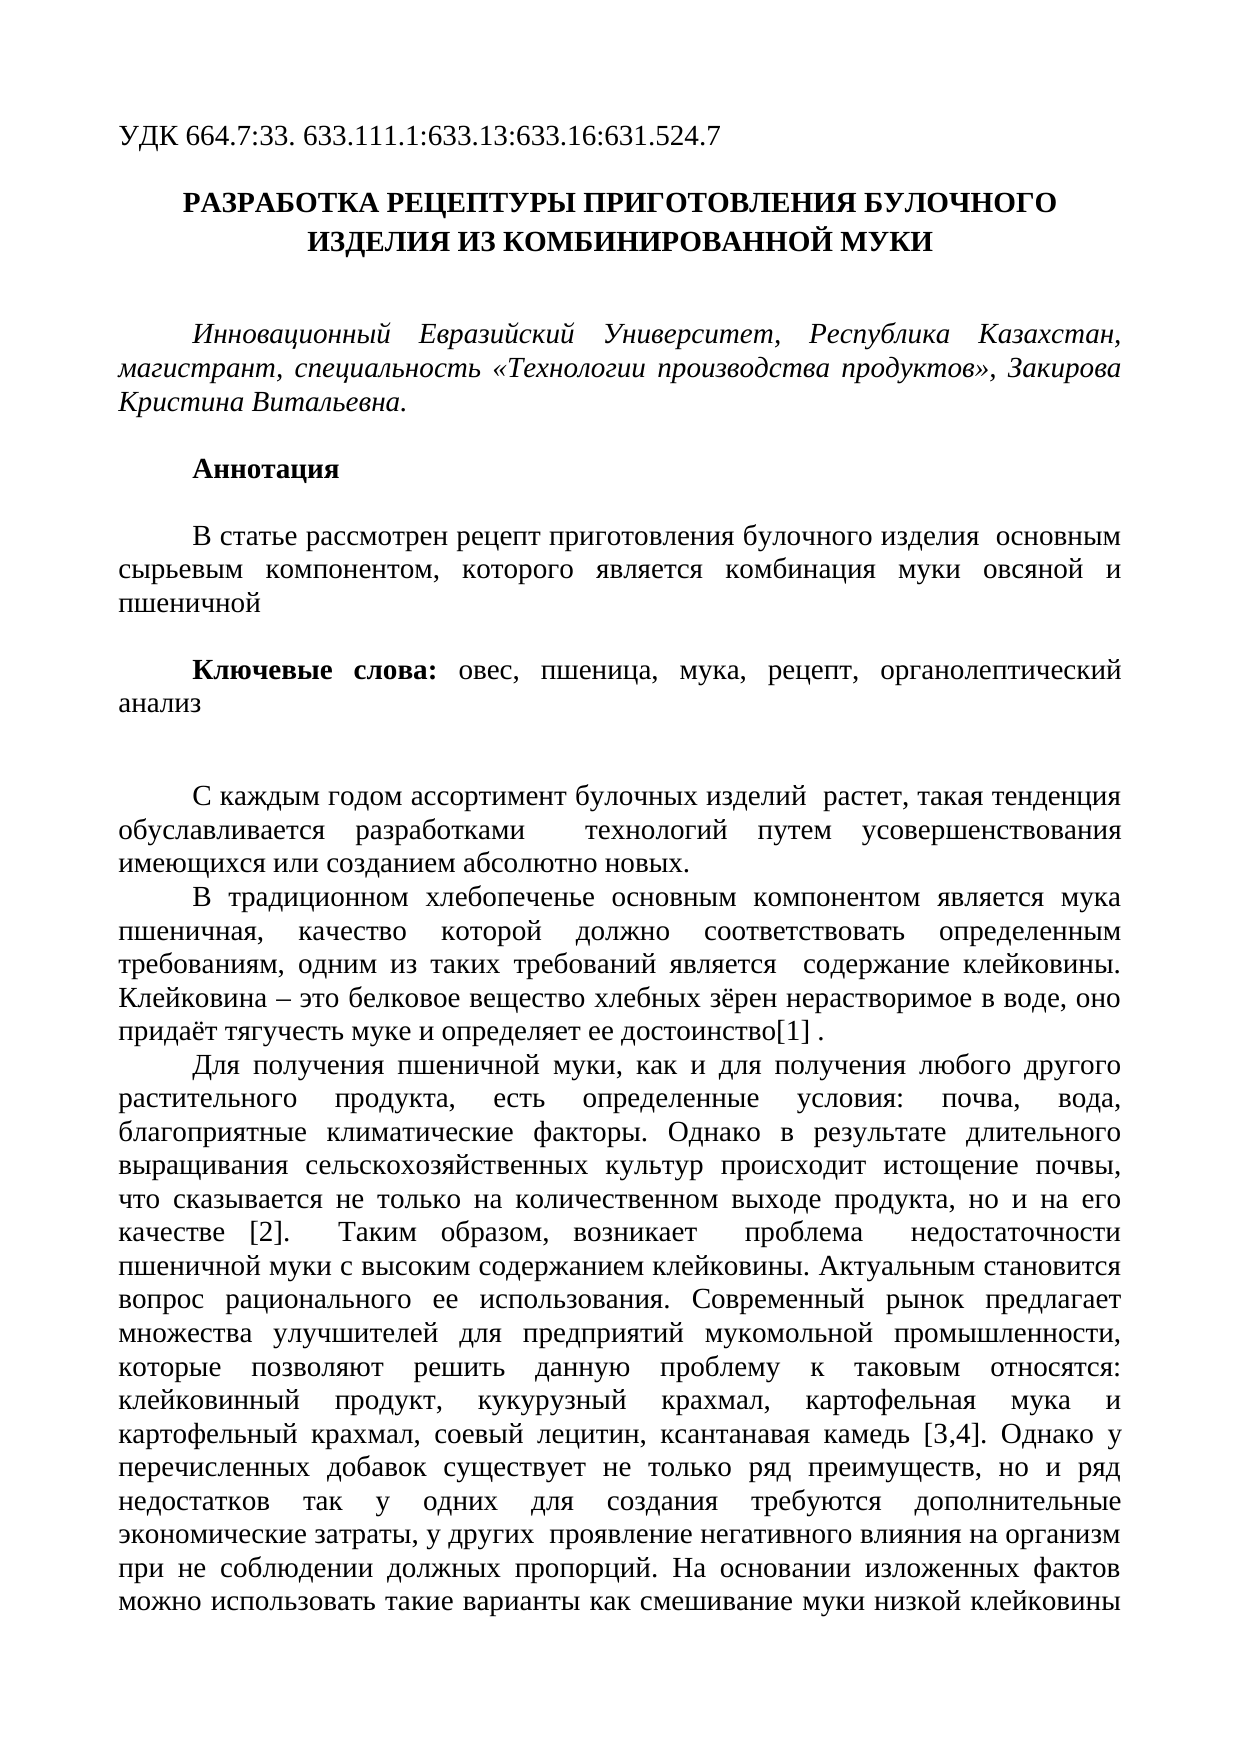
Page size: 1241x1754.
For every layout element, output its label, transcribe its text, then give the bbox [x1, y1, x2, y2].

text В традиционном хлебопеченье основным компонентом является мука пшеничная, качество которой должно соответствовать определенным требованиям, одним из таких требований является содержание клейковины. Клейковина – это белковое вещество хлебных зёрен нерастворимое в воде, оно придаёт тягучесть муке и определяет ее достоинство[1] . [118, 879, 1122, 1047]
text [118, 1047, 1122, 1617]
text Аннотация [118, 451, 1122, 484]
text РАЗРАБОТКА РЕЦЕПТУРЫ ПРИГОТОВЛЕНИЯ БУЛОЧНОГО ИЗДЕЛИЯ ИЗ КОМБИНИРОВАННОЙ МУКИ [118, 185, 1122, 257]
text УДК 664.7:33. 633.111.1:633.13:633.16:631.524.7 [118, 118, 1122, 152]
text Инновационный Евразийский Университет, Республика Казахстан, магистрант, специальность «Технологии производства продуктов», Закирова Кристина Витальевна. [118, 317, 1122, 417]
text Ключевые слова: овес, пшеница, мука, рецепт, органолептический анализ [118, 652, 1122, 719]
text В статье рассмотрен рецепт приготовления булочного изделия основным сырьевым компонентом, которого является комбинация муки овсяной и пшеничной [118, 518, 1122, 618]
text С каждым годом ассортимент булочных изделий растет, такая тенденция обуславливается разработками технологий путем усовершенствования имеющихся или созданием абсолютно новых. [118, 778, 1122, 879]
